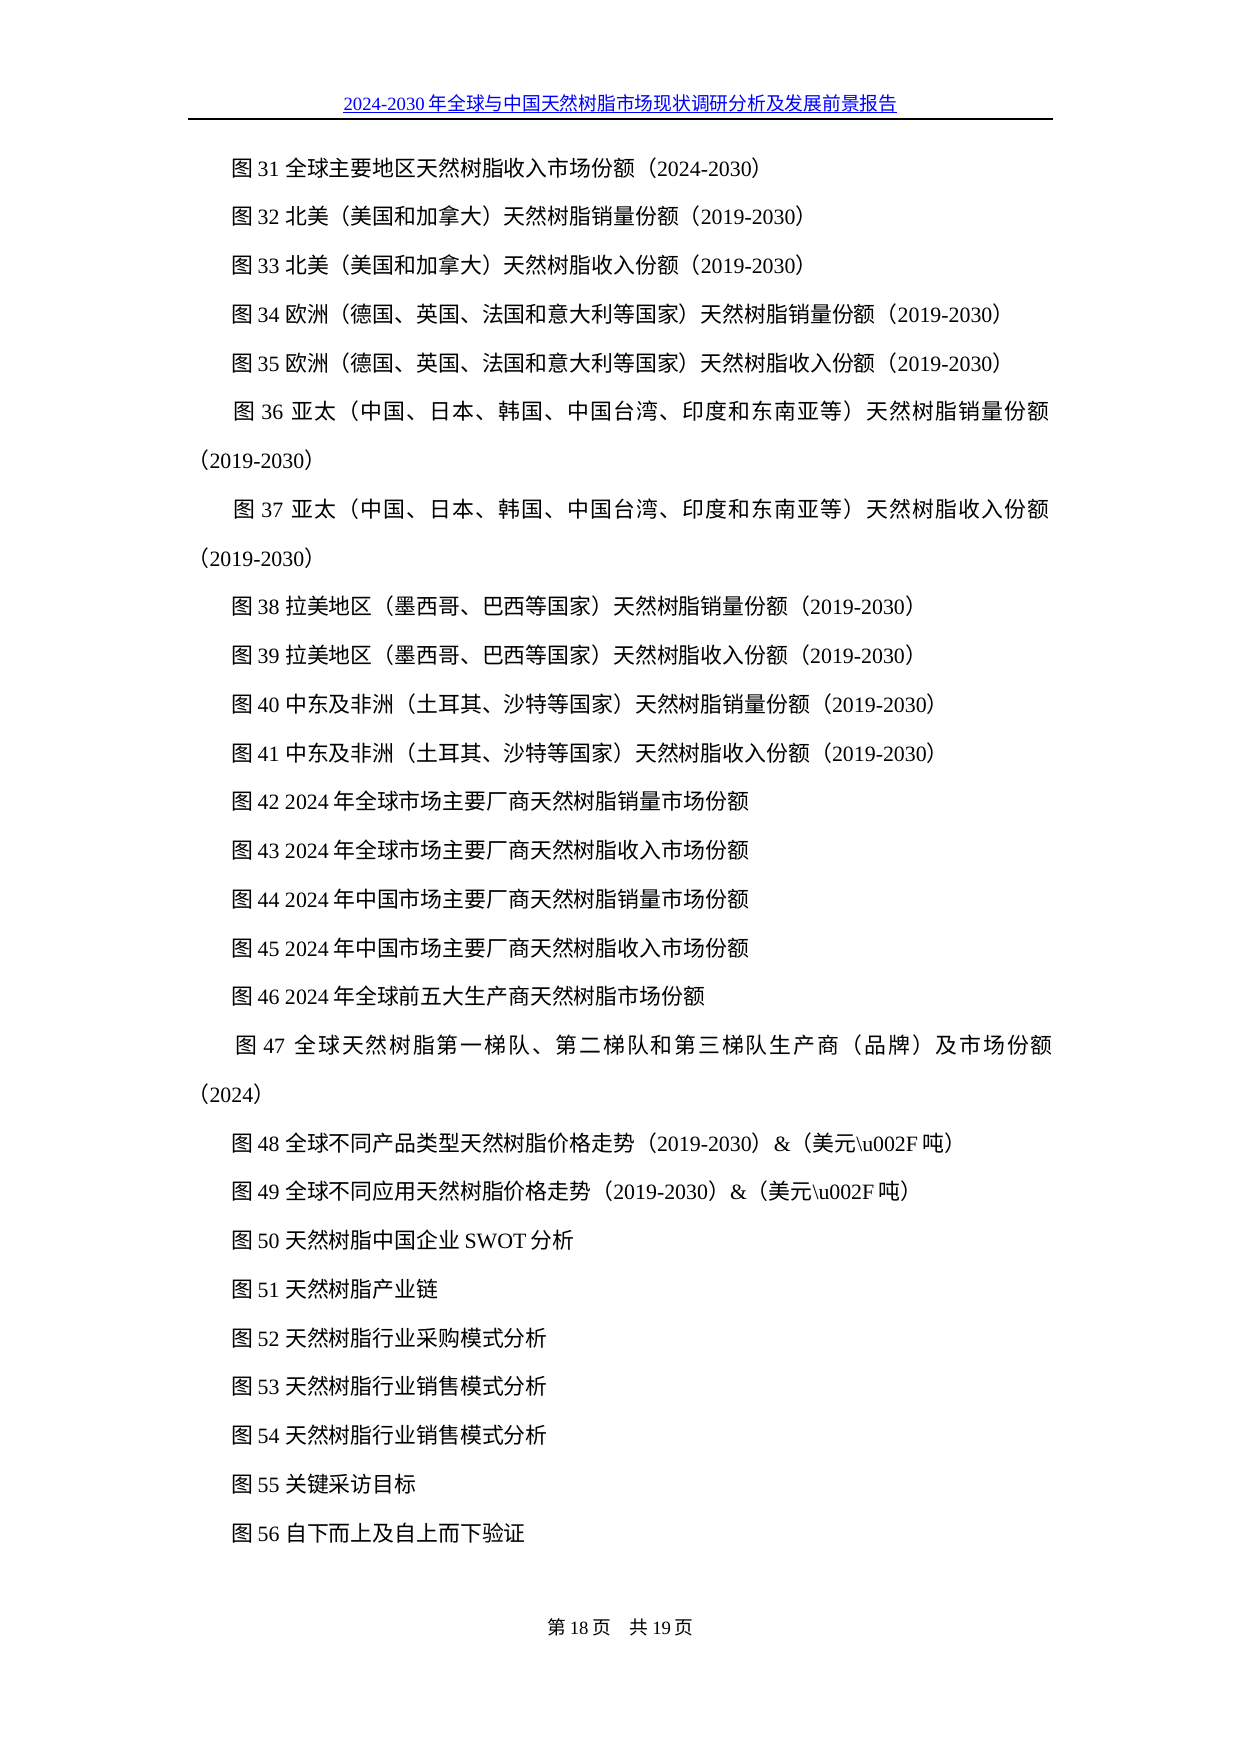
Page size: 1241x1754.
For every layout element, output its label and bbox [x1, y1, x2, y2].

text [187, 150, 1053, 1548]
